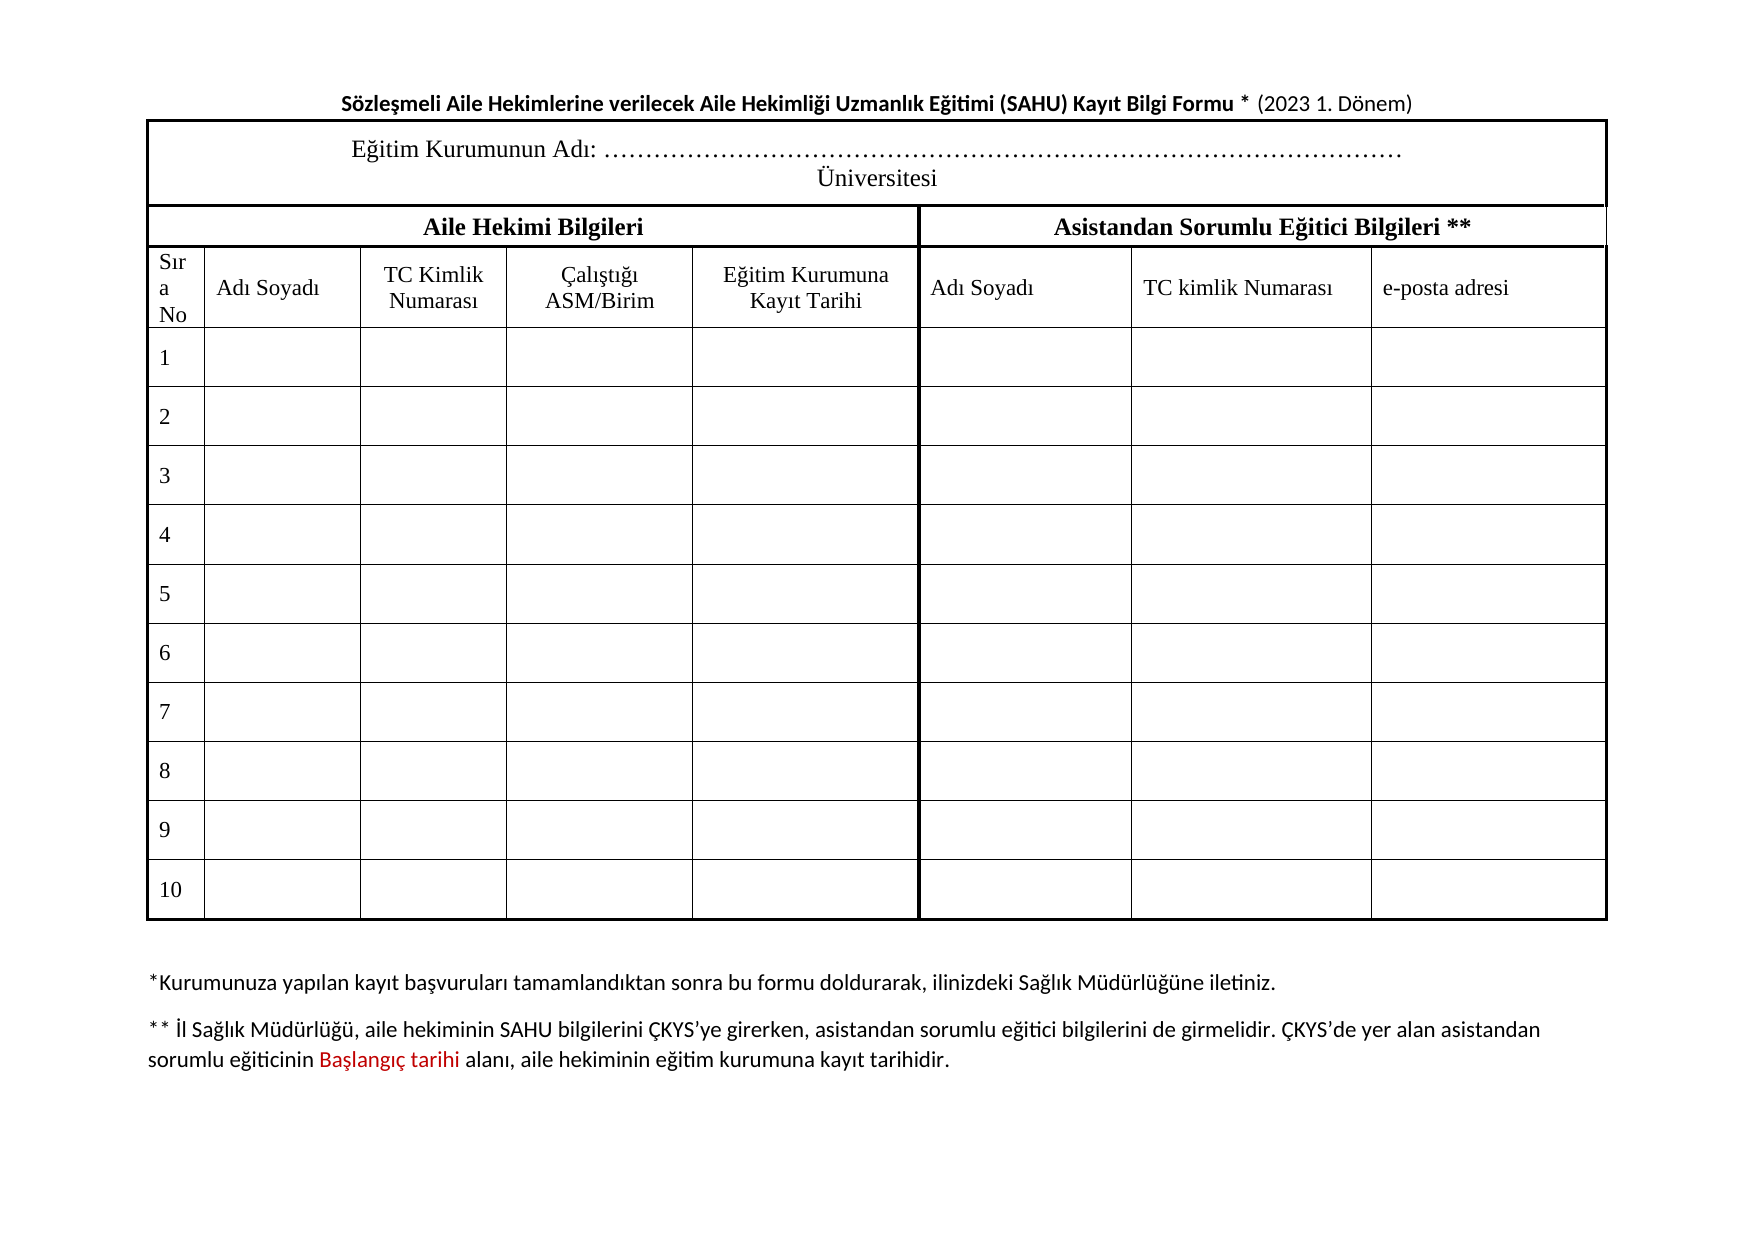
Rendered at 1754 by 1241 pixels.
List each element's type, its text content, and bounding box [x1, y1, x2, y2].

table_cell [205, 742, 360, 800]
table_cell 4 [149, 505, 204, 563]
table_cell [921, 683, 1131, 741]
table_cell [693, 624, 917, 682]
table_cell [1132, 860, 1371, 918]
table_cell [205, 505, 360, 563]
table_cell [361, 505, 506, 563]
table_cell [921, 565, 1131, 622]
table_cell [1372, 446, 1605, 504]
table_cell [693, 801, 917, 859]
table_cell [507, 446, 692, 504]
table_cell [205, 328, 360, 386]
table_cell Eğitim Kurumuna Kayıt Tarihi [693, 248, 917, 327]
table_cell [1132, 387, 1371, 445]
table_cell [1372, 505, 1605, 563]
table_cell [507, 328, 692, 386]
table_cell [1372, 565, 1605, 622]
table_cell 2 [149, 387, 204, 445]
table_cell [507, 505, 692, 563]
text ** İl Sağlık Müdürlüğü, aile hekiminin SAHU bilgilerini ÇKYS’ye girerken, asistandan sorumlu eğitici bilgilerini de girmelidir. ÇKYS’de yer alan asistandan sorumlu eğiticinin Başlangıç tarihi alanı, aile hekiminin eğitim kurumuna kayıt tarihidir. [148, 1015, 1606, 1073]
table_cell Adı Soyadı [921, 248, 1131, 327]
text Sözleşmeli Aile Hekimlerine verilecek Aile Hekimliği Uzmanlık Eğitimi (SAHU) Kayıt Bilgi Formu * (2023 1. Dönem) [148, 89, 1606, 117]
table_cell [507, 801, 692, 859]
table_cell [921, 328, 1131, 386]
table_cell [693, 565, 917, 622]
table_cell [361, 387, 506, 445]
text *Kurumunuza yapılan kayıt başvuruları tamamlandıktan sonra bu formu doldurarak, ilinizdeki Sağlık Müdürlüğüne iletiniz. [148, 968, 1606, 996]
table_cell [921, 860, 1131, 918]
table_cell 10 [149, 860, 204, 918]
table_cell [1132, 505, 1371, 563]
table_cell [361, 742, 506, 800]
table_cell [1372, 801, 1605, 859]
table_cell Adı Soyadı [205, 248, 360, 327]
table_cell Asistandan Sorumlu Eğitici Bilgileri ** [921, 204, 1606, 245]
table_cell [921, 624, 1131, 682]
table_cell [1372, 624, 1605, 682]
table_cell 7 [149, 683, 204, 741]
table_cell 1 [149, 328, 204, 386]
table_cell [205, 860, 360, 918]
table_cell [205, 683, 360, 741]
table_cell Çalıştığı ASM/Birim [507, 248, 692, 327]
table_cell [693, 328, 917, 386]
table_cell [361, 624, 506, 682]
table_cell [507, 860, 692, 918]
table_cell [1372, 328, 1605, 386]
table_cell [205, 801, 360, 859]
table_cell [507, 387, 692, 445]
table_cell [1132, 683, 1371, 741]
table_cell [507, 624, 692, 682]
table_cell [921, 801, 1131, 859]
table_cell [1132, 624, 1371, 682]
table_cell [921, 505, 1131, 563]
table_cell [361, 801, 506, 859]
table_cell 5 [149, 565, 204, 622]
table_cell [693, 387, 917, 445]
table_cell [1132, 742, 1371, 800]
table_cell [361, 446, 506, 504]
table_cell [1372, 683, 1605, 741]
table_cell [693, 860, 917, 918]
table_cell Sıra No [149, 248, 204, 327]
table_cell 6 [149, 624, 204, 682]
table_cell [693, 446, 917, 504]
table_cell [507, 683, 692, 741]
table_cell [1372, 742, 1605, 800]
table_cell Aile Hekimi Bilgileri [149, 207, 917, 245]
table_header Eğitim Kurumunun Adı: …………………………………………………………………………………… Üniversitesi [149, 122, 1605, 204]
table_cell e-posta adresi [1372, 245, 1605, 327]
table_cell 9 [149, 801, 204, 859]
table_cell TC Kimlik Numarası [361, 248, 506, 327]
table_cell [507, 565, 692, 622]
table_cell 3 [149, 446, 204, 504]
table_cell [1132, 801, 1371, 859]
table_cell [205, 565, 360, 622]
table_cell TC kimlik Numarası [1132, 248, 1371, 327]
table_cell [921, 446, 1131, 504]
table_cell [1372, 860, 1605, 918]
table_cell 8 [149, 742, 204, 800]
table_cell [205, 387, 360, 445]
table_cell [693, 505, 917, 563]
table_cell [361, 328, 506, 386]
table_cell [361, 683, 506, 741]
table_cell [205, 624, 360, 682]
table_cell [361, 565, 506, 622]
table_cell [693, 683, 917, 741]
table_cell [1132, 446, 1371, 504]
table_cell [693, 742, 917, 800]
table_cell [921, 742, 1131, 800]
table_cell [921, 387, 1131, 445]
table_cell [205, 446, 360, 504]
table_cell [507, 742, 692, 800]
table_cell [1132, 565, 1371, 622]
table_cell [1372, 387, 1605, 445]
table_cell [1132, 328, 1371, 386]
table_cell [361, 860, 506, 918]
